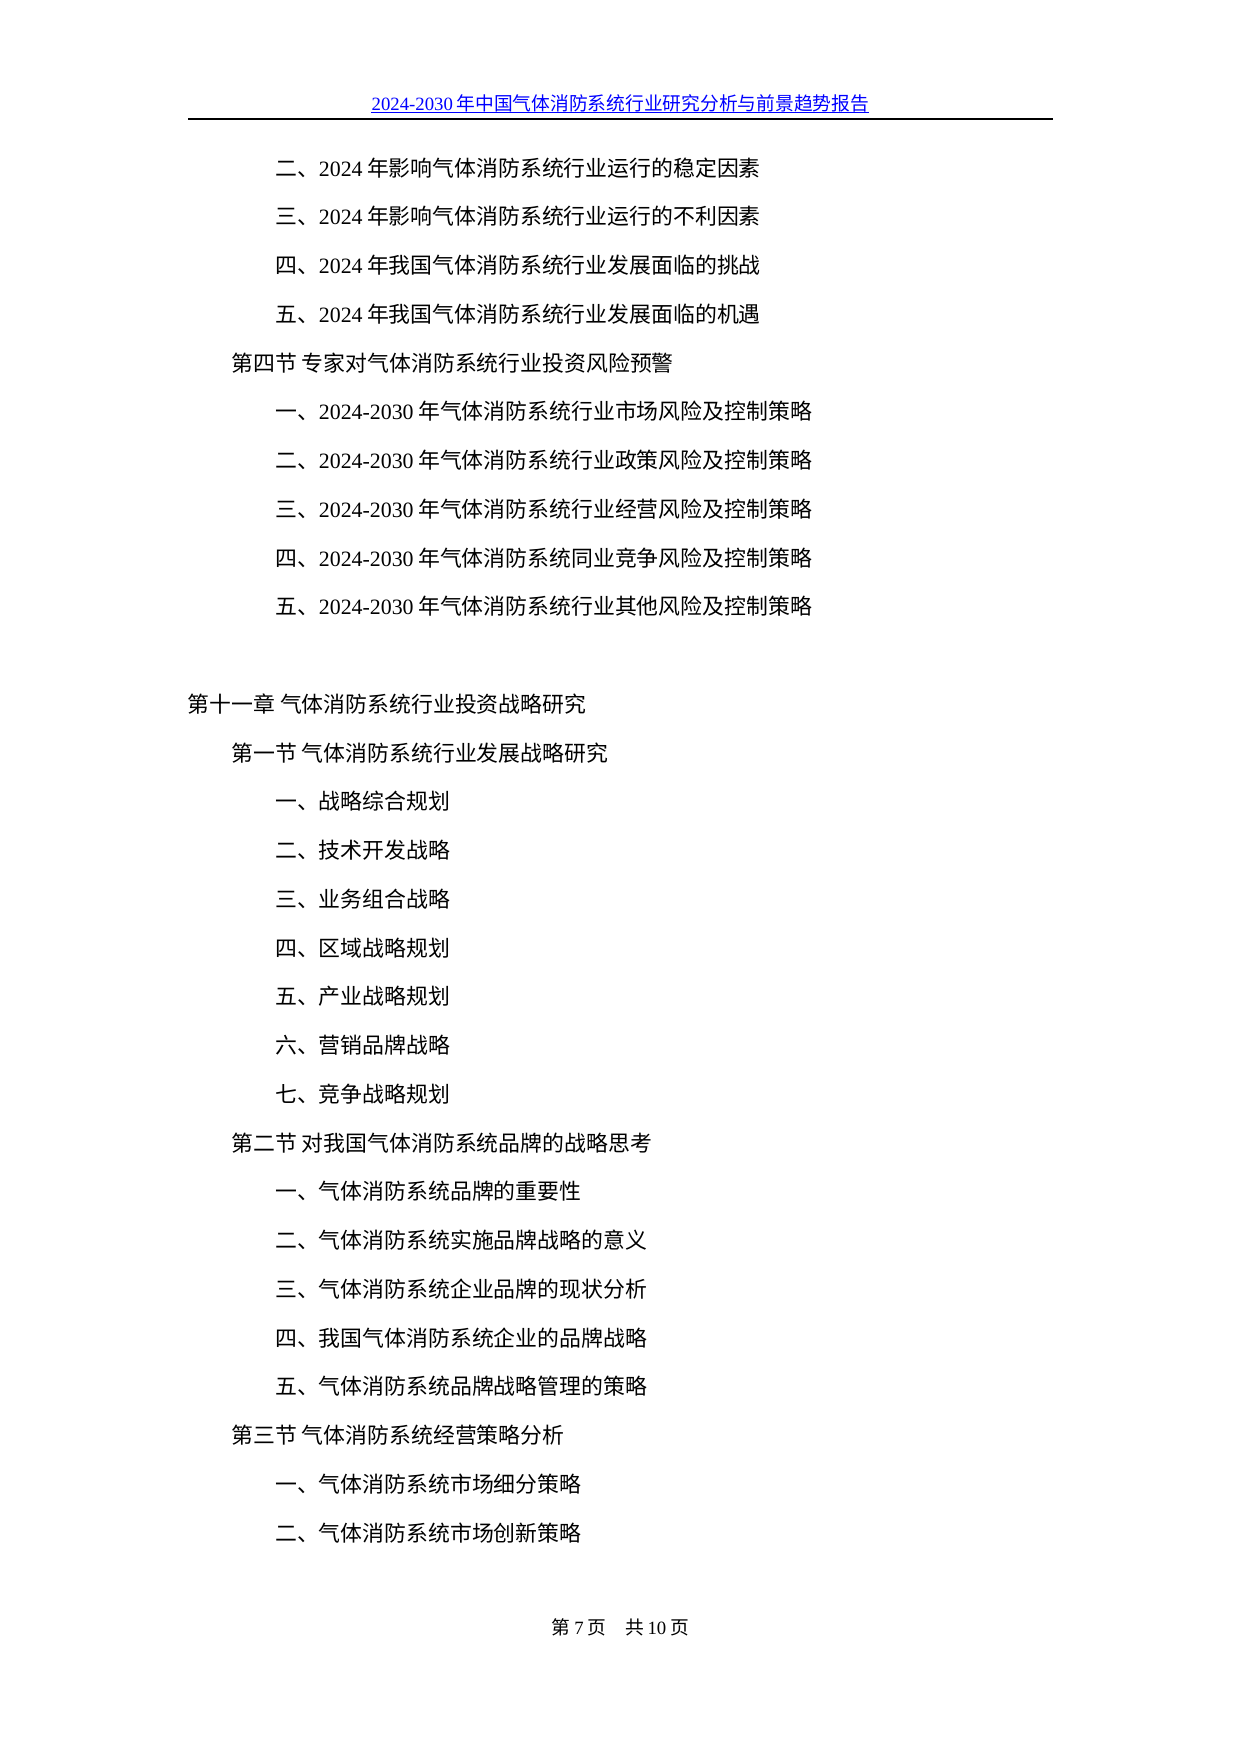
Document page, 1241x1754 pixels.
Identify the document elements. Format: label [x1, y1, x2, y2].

text [187, 150, 1053, 1548]
